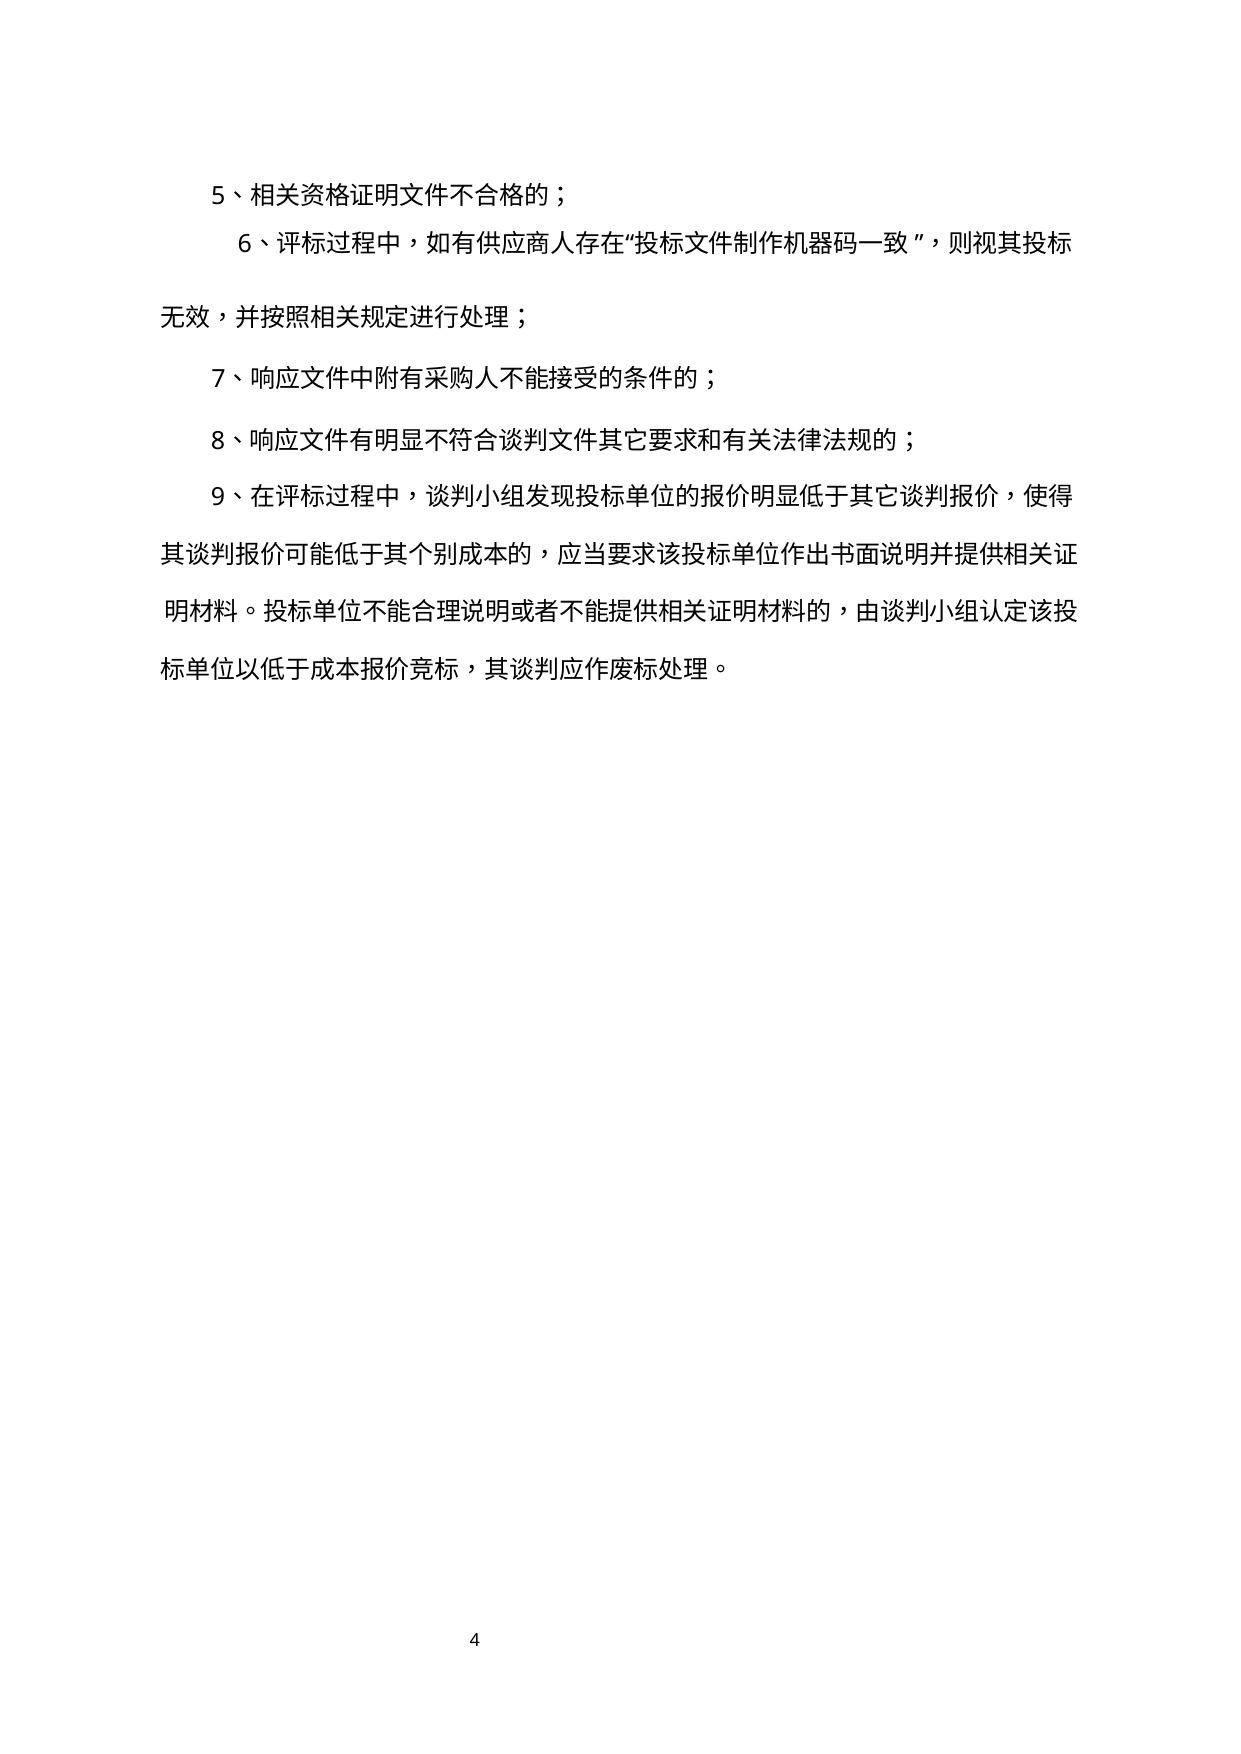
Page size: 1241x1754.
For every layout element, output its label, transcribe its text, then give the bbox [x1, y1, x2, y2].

text 6、评标过程中，如有供应商人存在“投标文件制作机器码一致 ”，则视其投标 [161, 241, 1072, 302]
text 8、响应文件有明显不符合谈判文件其它要求和有关法律法规的； [211, 425, 1078, 456]
text 9、在评标过程中，谈判小组发现投标单位的报价明显低于其它谈判报价，使得 其谈判报价可能低于其个别成本的，应当要求该投标单位作出书面说明并提供相关证 [161, 478, 1078, 571]
text 明材料。投标单位不能合理说明或者不能提供相关证明材料的，由谈判小组认定该投 [161, 596, 1078, 627]
text 无效，并按照相关规定进行处理； [161, 302, 1078, 332]
text 标单位以低于成本报价竞标，其谈判应作废标处理。 [161, 654, 1078, 684]
text 7、响应文件中附有采购人不能接受的条件的； [211, 363, 1078, 394]
text 5、相关资格证明文件不合格的； [211, 179, 1078, 210]
